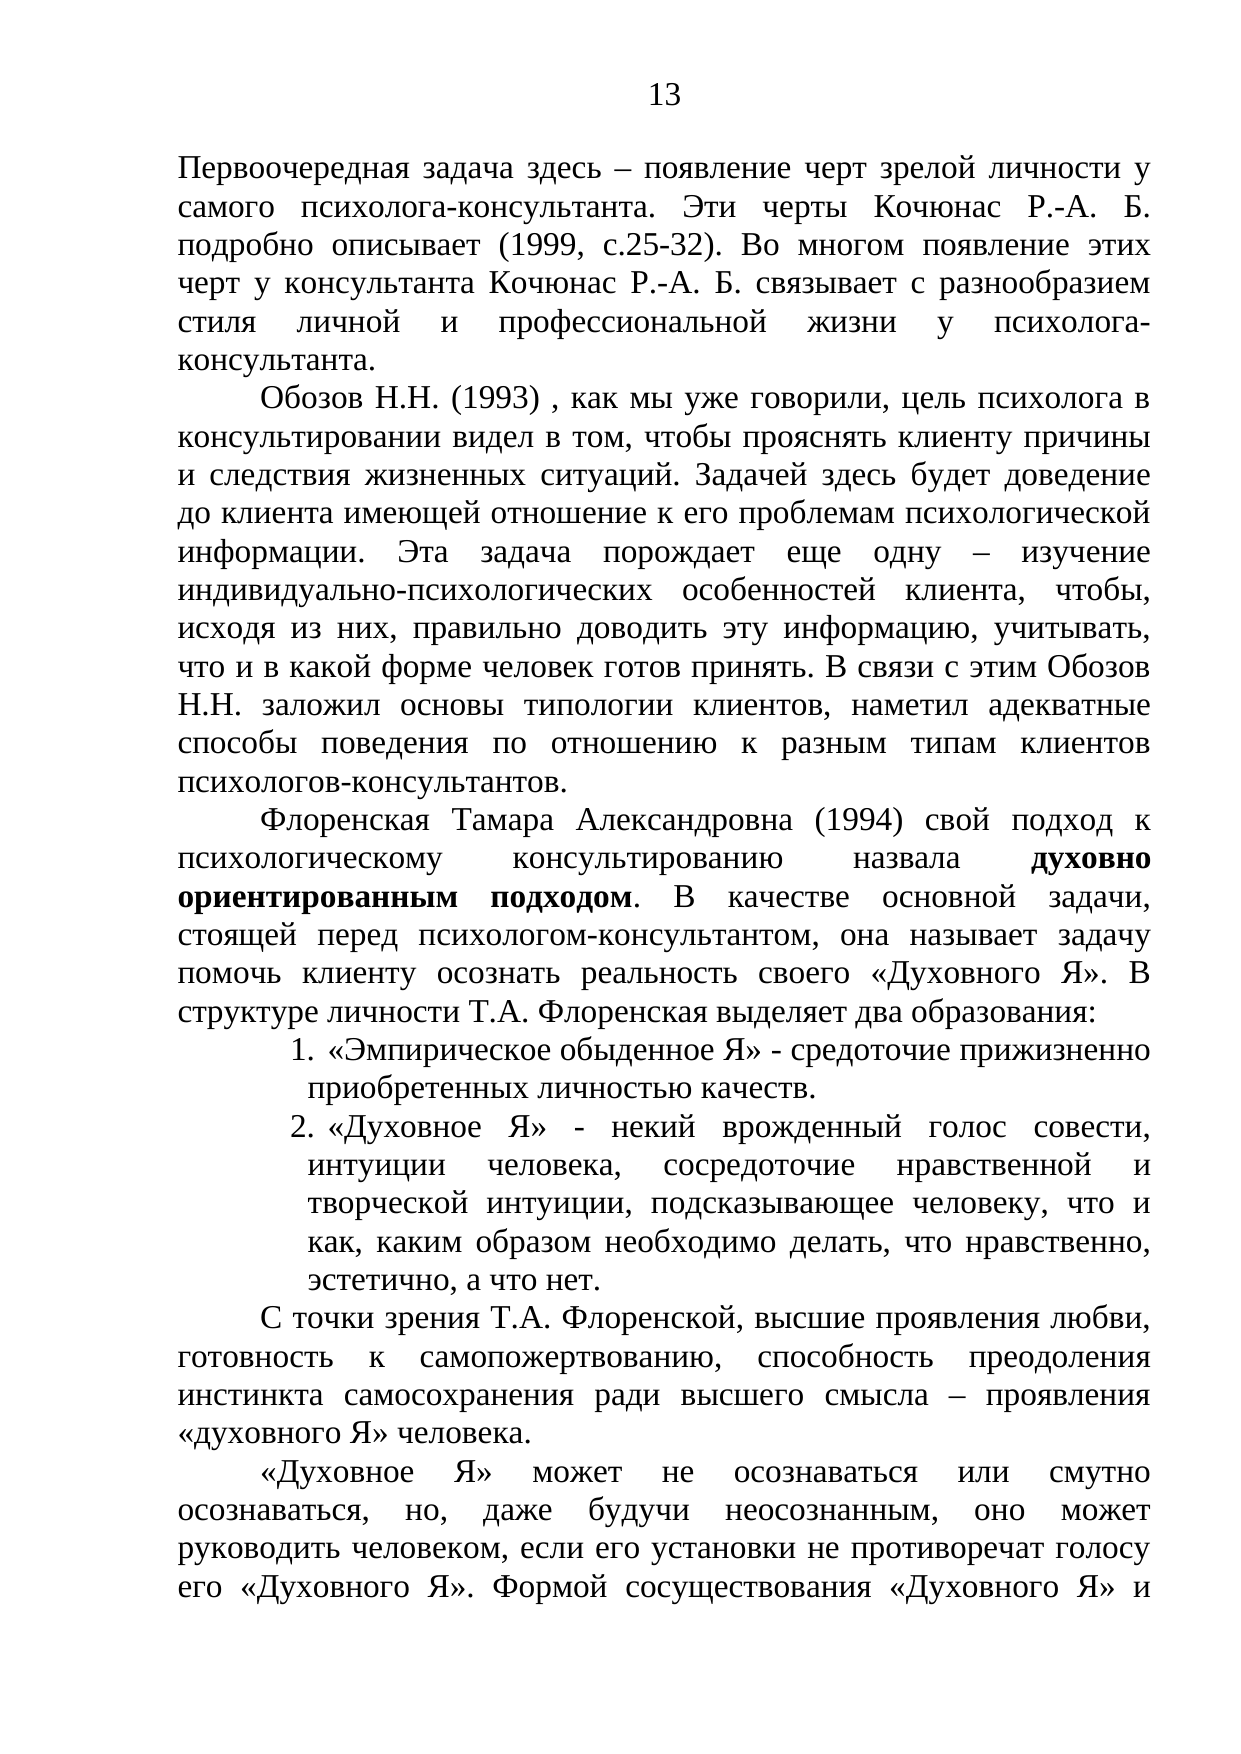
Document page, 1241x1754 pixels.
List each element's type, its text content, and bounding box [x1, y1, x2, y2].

list «Эмпирическое обыденное Я» - средоточие прижизненно приобретенных личностью качеств. [290, 1029, 1152, 1106]
list «Духовное Я» - некий врожденный голос совести, интуиции человека, сосредоточие нравственной и творческой интуиции, подсказывающее человеку, что и как, каким образом необходимо делать, что нравственно, эстетично, а что нет. [290, 1106, 1152, 1298]
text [177, 1451, 1152, 1604]
text Обозов Н.Н. (1993) , как мы уже говорили, цель психолога в консультировании видел в том, чтобы прояснять клиенту причины и следствия жизненных ситуаций. Задачей здесь будет доведение до клиента имеющей отношение к его проблемам психологической информации. Эта задача порождает еще одну – изучение индивидуально-психологических особенностей клиента, чтобы, исходя из них, правильно доводить эту информацию, учитывать, что и в какой форме человек готов принять. В связи с этим Обозов Н.Н. заложил основы типологии клиентов, наметил адекватные способы поведения по отношению к разным типам клиентов психологов-консультантов. [177, 378, 1152, 799]
text С точки зрения Т.А. Флоренской, высшие проявления любви, готовность к самопожертвованию, способность преодоления инстинкта самосохранения ради высшего смысла – проявления «духовного Я» человека. [177, 1298, 1152, 1451]
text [177, 148, 1152, 378]
text Флоренская Тамара Александровна (1994) свой подход к психологическому консультированию назвала духовно ориентированным подходом. В качестве основной задачи, стоящей перед психологом-консультантом, она называет задачу помочь клиенту осознать реальность своего «Духовного Я». В структуре личности Т.А. Флоренская выделяет два образования: [177, 799, 1152, 1029]
